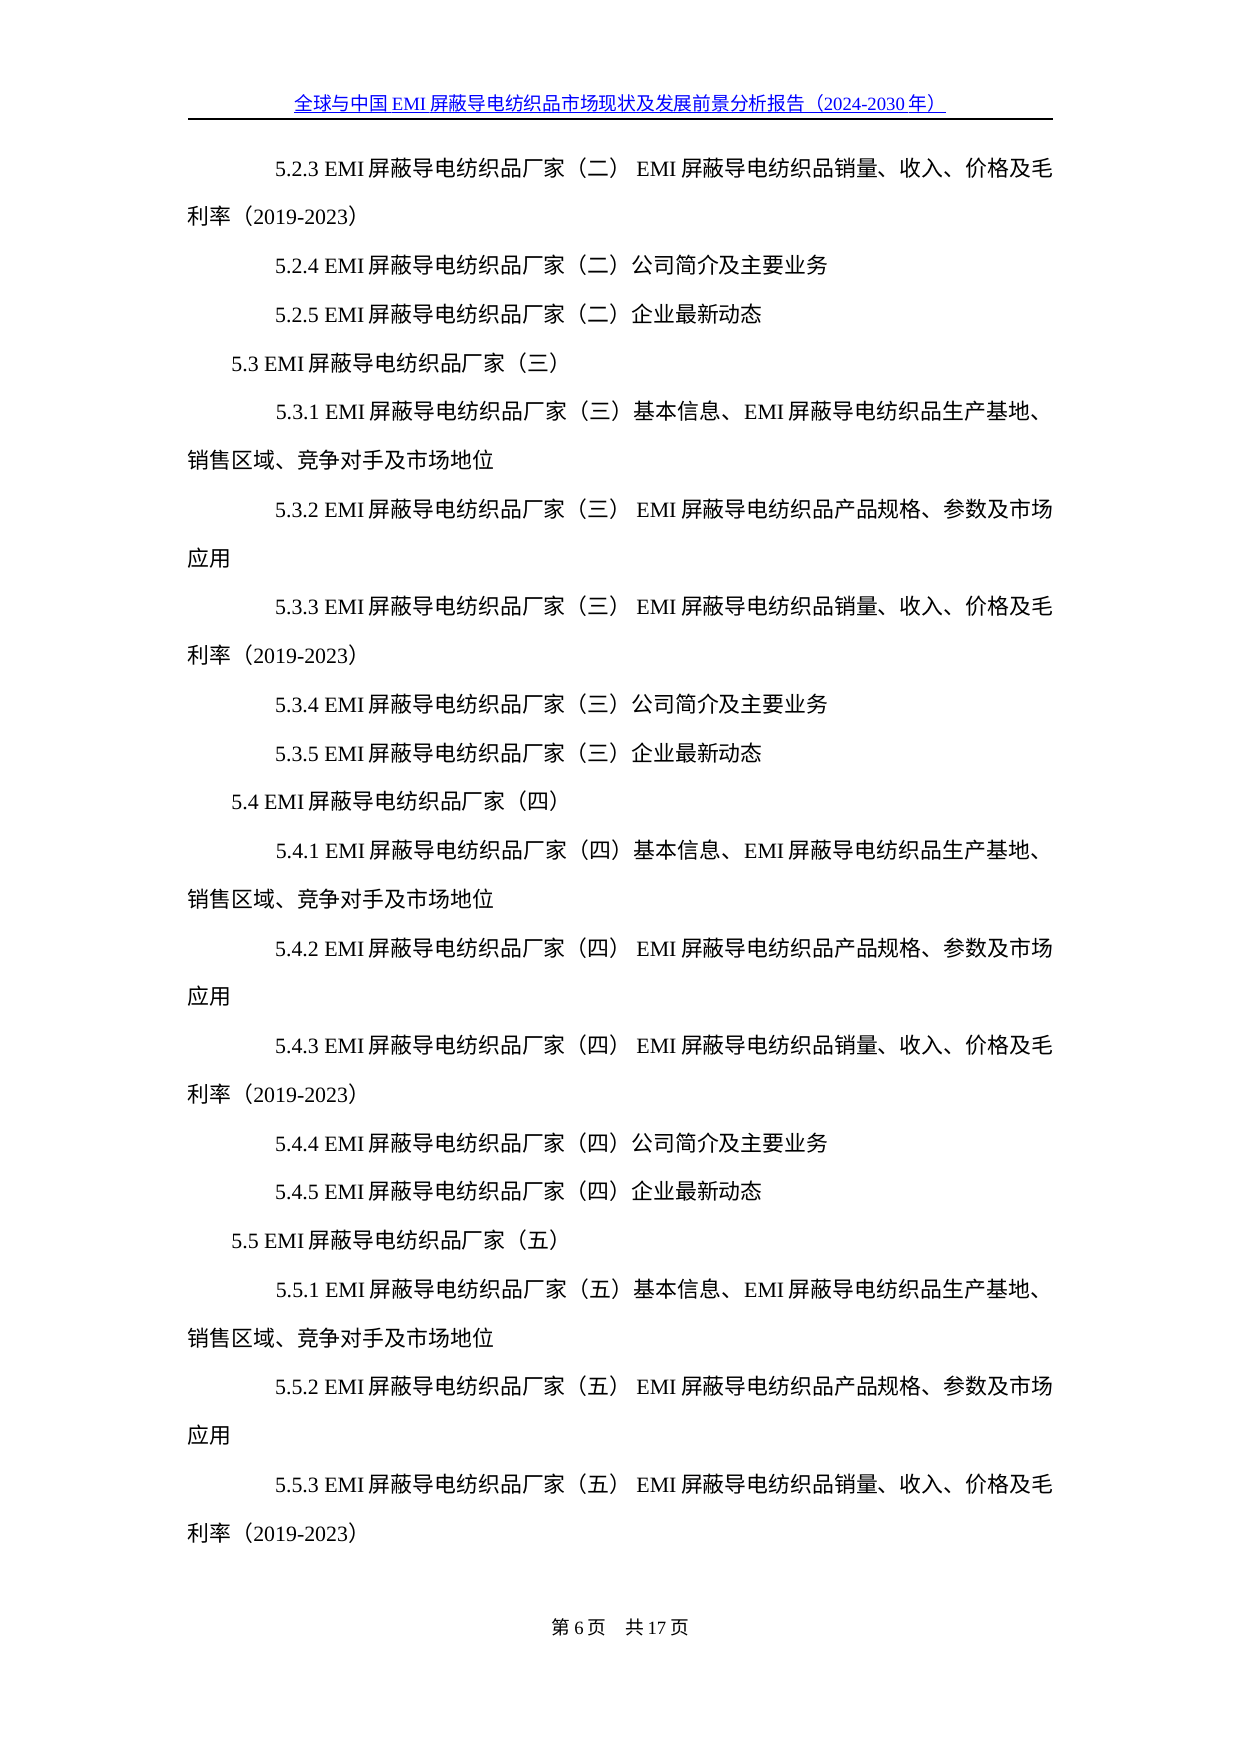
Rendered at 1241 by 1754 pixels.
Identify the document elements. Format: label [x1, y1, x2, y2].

text [187, 150, 1053, 1548]
